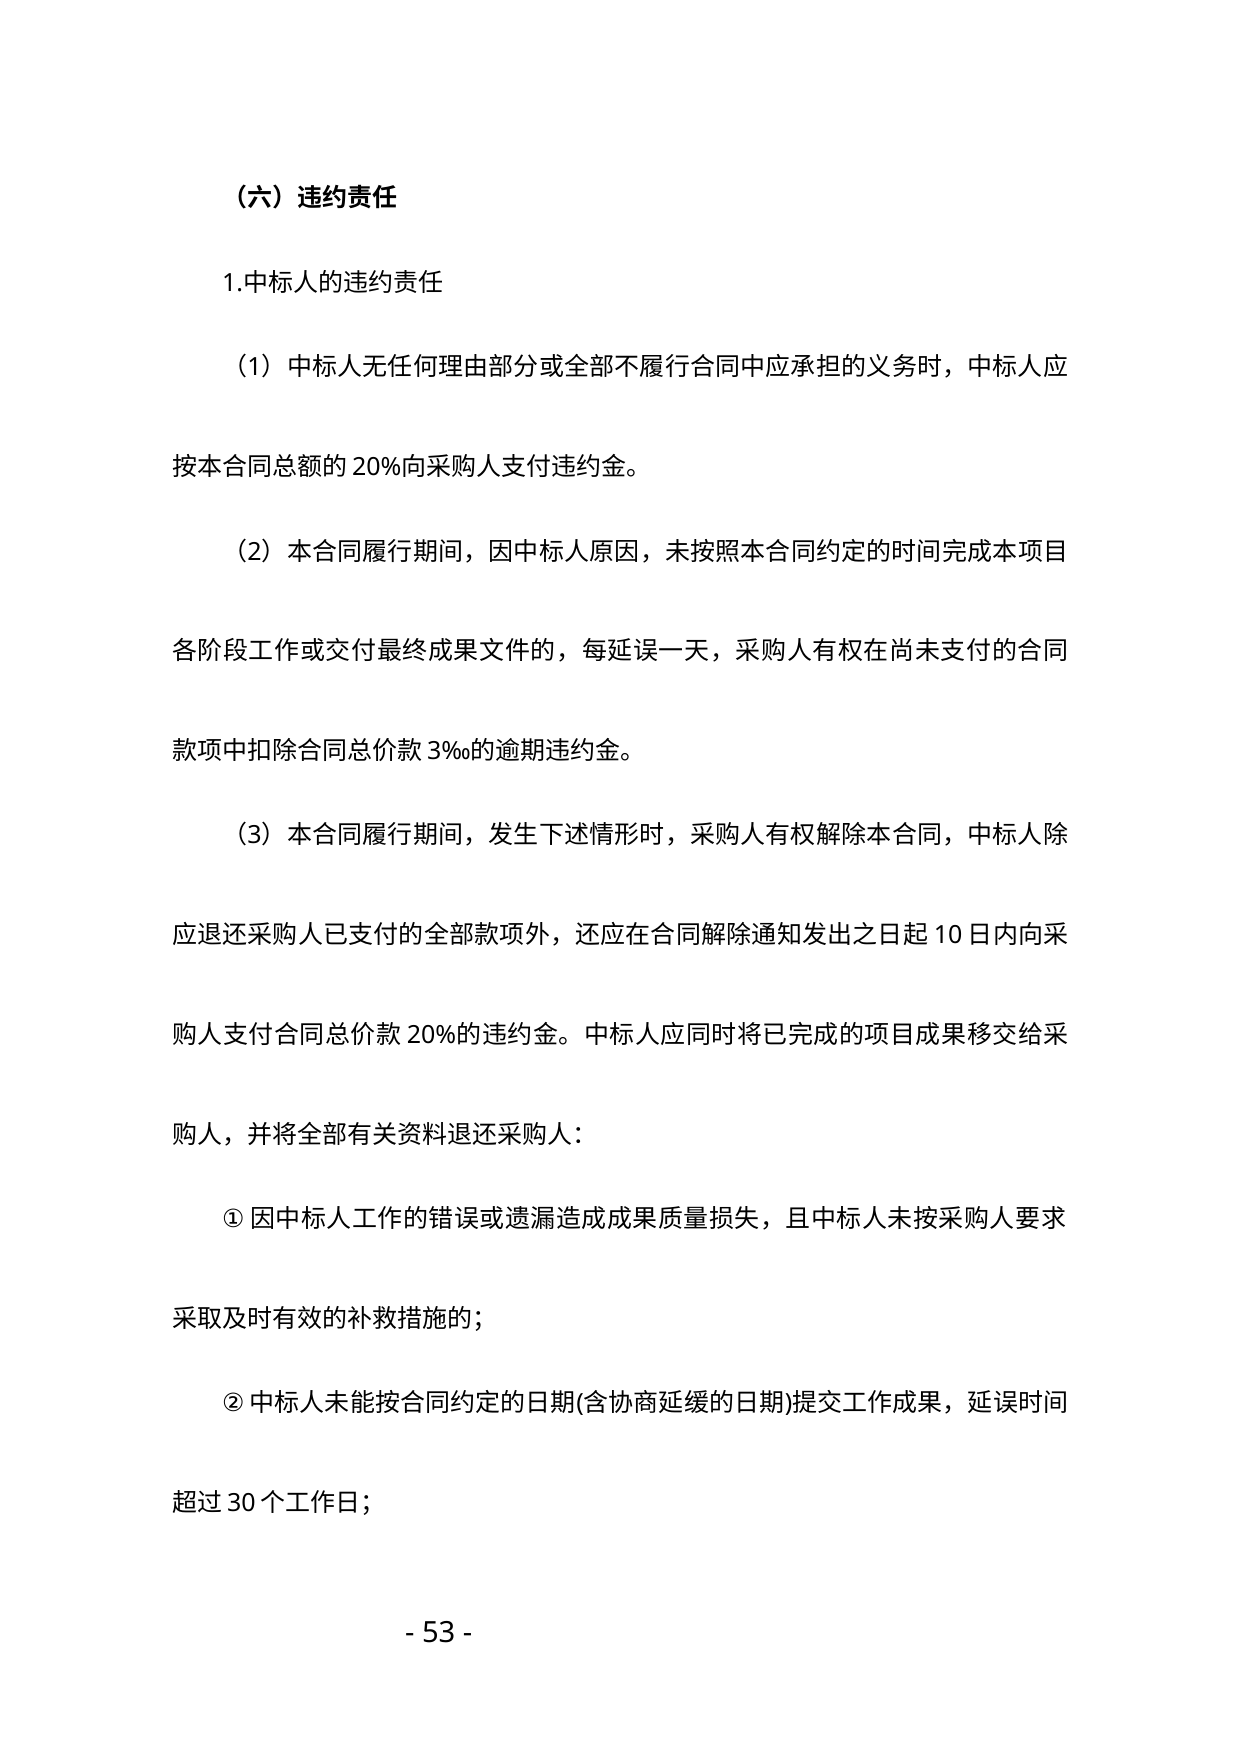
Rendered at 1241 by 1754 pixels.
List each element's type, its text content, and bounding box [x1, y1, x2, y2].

text ①因中标人工作的错误或遗漏造成成果质量损失，且中标人未按采购人要求采取及时有效的补救措施的； [172, 1183, 1068, 1350]
text （3）本合同履行期间，发生下述情形时，采购人有权解除本合同，中标人除应退还采购人已支付的全部款项外，还应在合同解除通知发出之日起10日内向采购人支付合同总价款20%的违约金。中标人应同时将已完成的项目成果移交给采购人，并将全部有关资料退还采购人： [172, 800, 1068, 1165]
text （1）中标人无任何理由部分或全部不履行合同中应承担的义务时，中标人应按本合同总额的20%向采购人支付违约金。 [172, 332, 1068, 498]
text （2）本合同履行期间，因中标人原因，未按照本合同约定的时间完成本项目各阶段工作或交付最终成果文件的，每延误一天，采购人有权在尚未支付的合同款项中扣除合同总价款3‰的逾期违约金。 [172, 516, 1068, 782]
text ②中标人未能按合同约定的日期(含协商延缓的日期)提交工作成果，延误时间超过30个工作日； [172, 1368, 1068, 1534]
text （六）违约责任 [172, 162, 1068, 229]
text 1.中标人的违约责任 [172, 247, 1068, 313]
